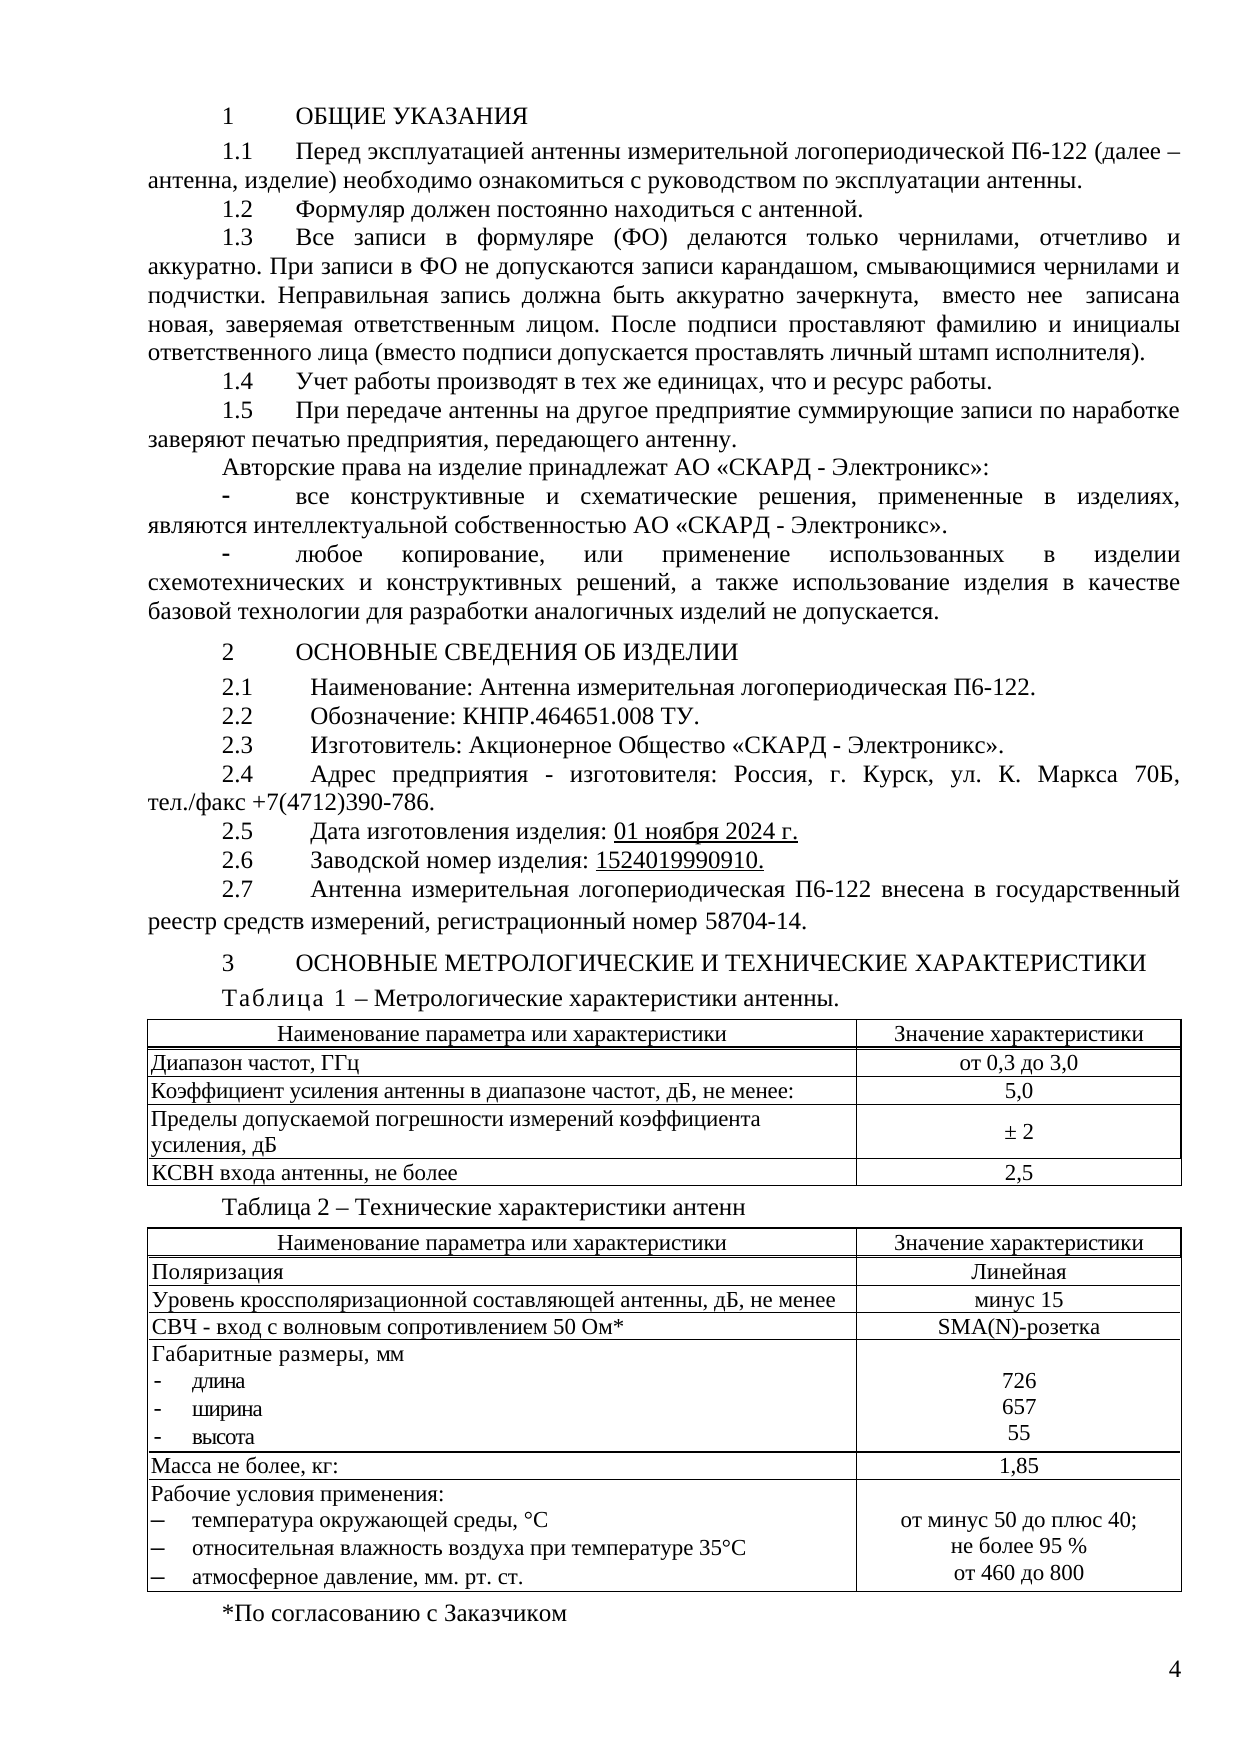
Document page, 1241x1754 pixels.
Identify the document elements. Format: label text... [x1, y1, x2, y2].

list Адрес предприятия - изготовителя: Россия, г. Курск, ул. К. Маркса 70Б, тел./факс +7(4712)390-786. [148, 759, 1181, 816]
list Антенна измерительная логопериодическая П6-122 внесена в государственный реестр средств измерений, регистрационный номер 58704-14. [148, 874, 1181, 936]
list Формуляр должен постоянно находиться с антенной. [148, 194, 1181, 222]
table_cell 726 657 55 [857, 1339, 1181, 1451]
text Авторские права на изделие принадлежат АО «СКАРД - Электроникс»: [148, 452, 1181, 481]
list Изготовитель: Акционерное Общество «СКАРД - Электроникс». [148, 730, 1181, 759]
table_cell ± 2 [857, 1105, 1180, 1157]
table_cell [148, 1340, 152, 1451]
text Таблица 1 – Метрологические характеристики антенны. [148, 983, 1181, 1012]
list Учет работы производят в тех же единицах, что и ресурс работы. [148, 366, 1181, 395]
list любое копирование, или применение использованных в изделии схемотехнических и конструктивных решений, а также использование изделия в качестве базовой технологии для разработки аналогичных изделий не допускается. [148, 539, 1181, 625]
table_cell от 0,3 до 3,0 [857, 1050, 1180, 1076]
list Перед эксплуатацией антенны измерительной логопериодической П6-122 (далее – антенна, изделие) необходимо ознакомиться с руководством по эксплуатации антенны. [148, 136, 1181, 194]
text *По согласованию с Заказчиком [148, 1598, 1181, 1627]
subtitle ОБЩИЕ УКАЗАНИЯ [148, 101, 1181, 130]
list Заводской номер изделия: 1524019990910. [148, 845, 1181, 874]
subtitle ОСНОВНЫЕ СВЕДЕНИЯ ОБ ИЗДЕЛИИ [148, 637, 1181, 666]
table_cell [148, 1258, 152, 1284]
list Обозначение: КНПР.464651.008 ТУ. [148, 701, 1181, 730]
list Наименование: Антенна измерительная логопериодическая П6-122. [148, 672, 1181, 701]
table_header Значение характеристики [857, 1229, 1180, 1255]
table_cell 5,0 [857, 1077, 1180, 1104]
table_header Наименование параметра или характеристики [148, 1020, 856, 1046]
table_cell Пределы допускаемой погрешности измерений коэффициента усиления, дБ [148, 1105, 856, 1157]
table_cell Коэффициент усиления антенны в диапазоне частот, дБ, не менее: [148, 1077, 856, 1104]
table_cell Рабочие условия применения: температура окружающей среды, °С относительная влажность воздуха при температуре 35°С атмосферное давление, мм. рт. ст. [148, 1480, 856, 1591]
text Таблица 2 – Технические характеристики антенн [148, 1192, 1181, 1221]
subtitle ОСНОВНЫЕ МЕТРОЛОГИЧЕСКИЕ И ТЕХНИЧЕСКИЕ ХАРАКТЕРИСТИКИ [148, 948, 1181, 977]
list При передаче антенны на другое предприятие суммирующие записи по наработке заверяют печатью предприятия, передающего антенну. [148, 395, 1181, 452]
table_header Значение характеристики [857, 1020, 1180, 1046]
table_cell 1,85 [857, 1451, 1181, 1479]
list все конструктивные и схематические решения, примененные в изделиях, являются интеллектуальной собственностью АО «СКАРД - Электроникс». [148, 481, 1181, 539]
table_cell Диапазон частот, ГГц [148, 1050, 856, 1076]
table_cell Масса не более, кг: [148, 1452, 856, 1479]
table_header Наименование параметра или характеристики [148, 1229, 856, 1255]
list Все записи в формуляре (ФО) делаются только чернилами, отчетливо и аккуратно. При записи в ФО не допускаются записи карандашом, смывающимися чернилами и подчистки. Неправильная запись должна быть аккуратно зачеркнута, вместо нее записана новая, заверяемая ответственным лицом. После подписи проставляют фамилию и инициалы ответственного лица (вместо подписи допускается проставлять личный штамп исполнителя). [148, 222, 1181, 366]
table_cell от минус 50 до плюс 40; не более 95 % от 460 до 800 [857, 1479, 1181, 1591]
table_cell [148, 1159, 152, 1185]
list Дата изготовления изделия: 01 ноября 2024 г. [148, 816, 1181, 845]
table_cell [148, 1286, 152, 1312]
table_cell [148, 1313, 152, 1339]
